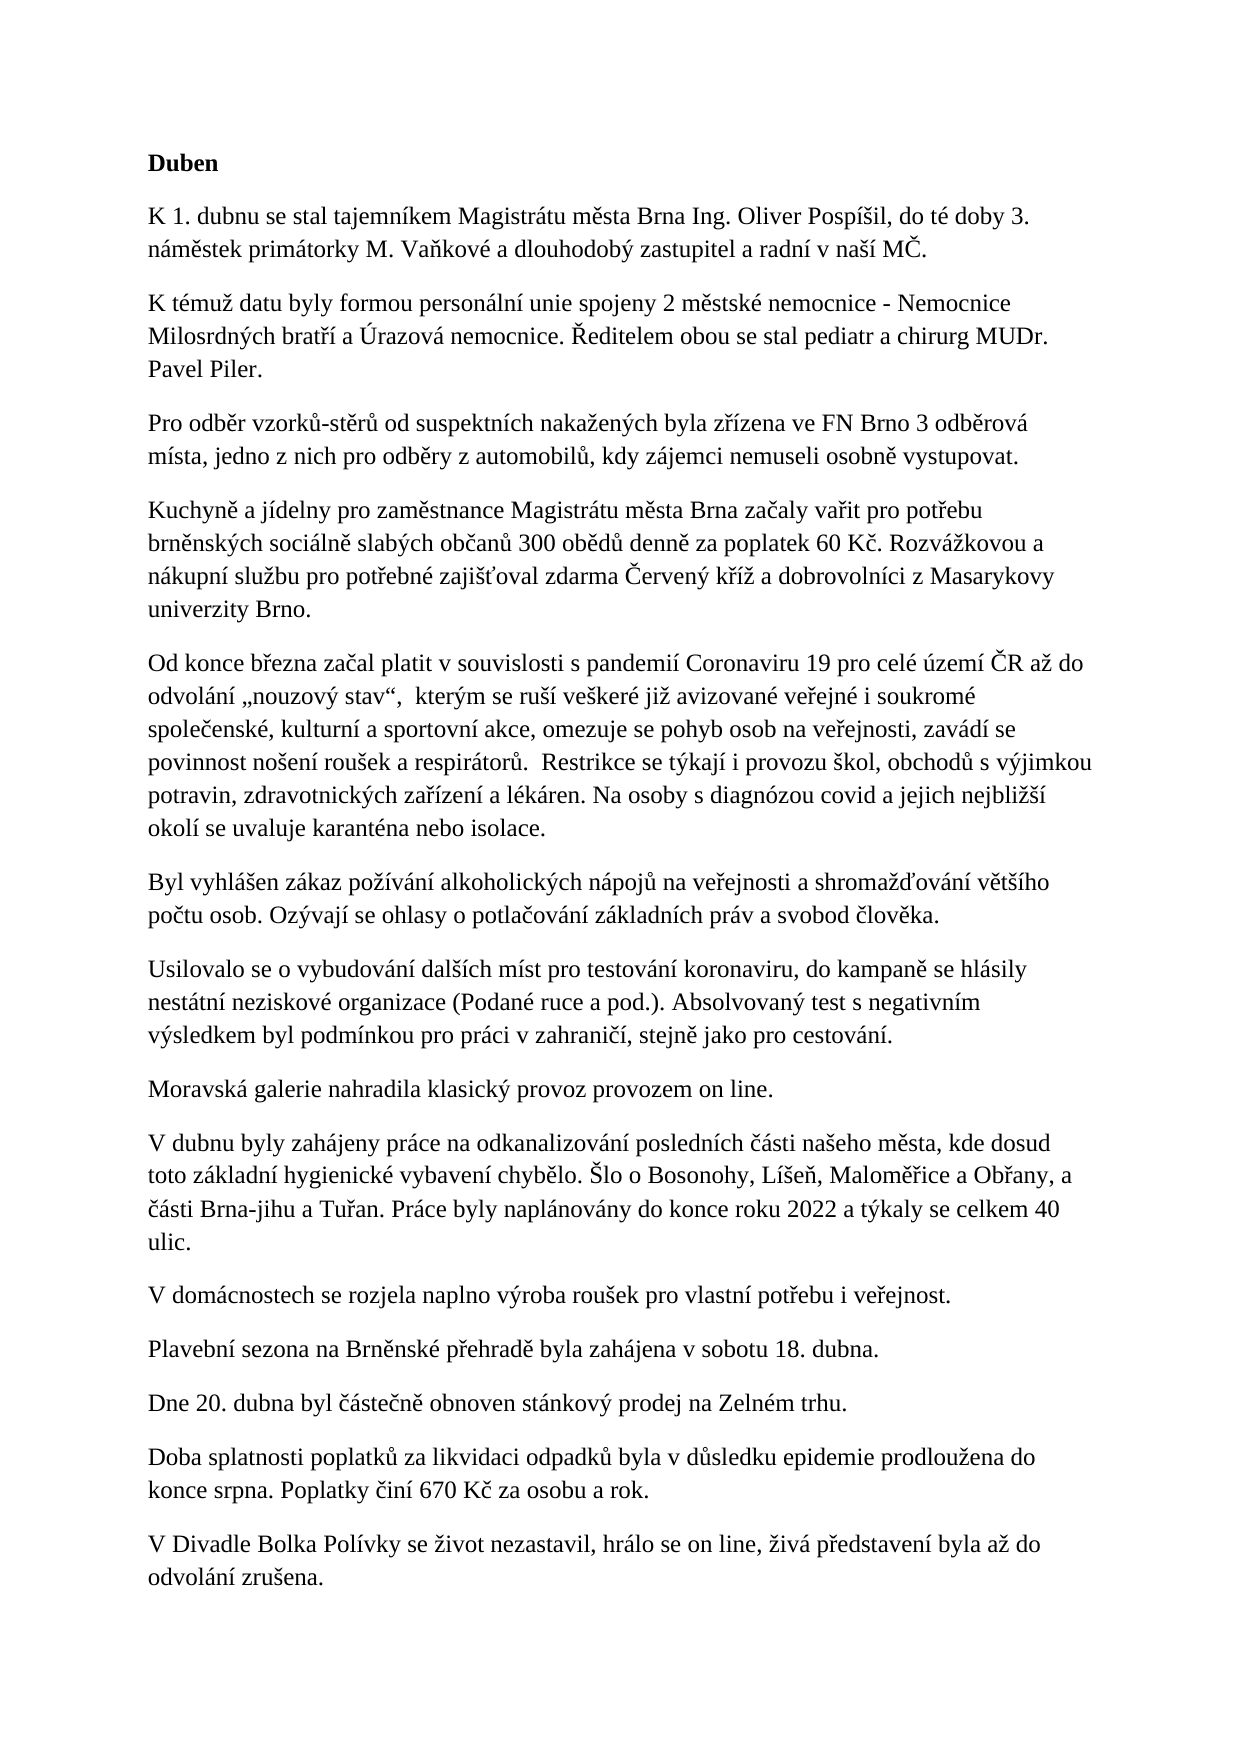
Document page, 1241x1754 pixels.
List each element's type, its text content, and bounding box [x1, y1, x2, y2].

text K témuž datu byly formou personální unie spojeny 2 městské nemocnice - Nemocnice Milosrdných bratří a Úrazová nemocnice. Ředitelem obou se stal pediatr a chirurg MUDr. Pavel Piler. [148, 288, 1093, 383]
text V domácnostech se rozjela naplno výroba roušek pro vlastní potřebu i veřejnost. [148, 1281, 1093, 1309]
text Duben [148, 148, 1093, 176]
text Byl vyhlášen zákaz požívání alkoholických nápojů na veřejnosti a shromažďování většího počtu osob. Ozývají se ohlasy o potlačování základních práv a svobod člověka. [148, 867, 1093, 929]
text Moravská galerie nahradila klasický provoz provozem on line. [148, 1074, 1093, 1102]
text Dne 20. dubna byl částečně obnoven stánkový prodej na Zelném trhu. [148, 1388, 1093, 1417]
text Kuchyně a jídelny pro zaměstnance Magistrátu města Brna začaly vařit pro potřebu brněnských sociálně slabých občanů 300 obědů denně za poplatek 60 Kč. Rozvážkovou a nákupní službu pro potřebné zajišťoval zdarma Červený kříž a dobrovolníci z Masarykovy univerzity Brno. [148, 495, 1093, 623]
text Doba splatnosti poplatků za likvidaci odpadků byla v důsledku epidemie prodloužena do konce srpna. Poplatky činí 670 Kč za osobu a rok. [148, 1442, 1093, 1504]
text Od konce března začal platit v souvislosti s pandemií Coronaviru 19 pro celé území ČR až do odvolání „nouzový stav“, kterým se ruší veškeré již avizované veřejné i soukromé společenské, kulturní a sportovní akce, omezuje se pohyb osob na veřejnosti, zavádí se povinnost nošení roušek a respirátorů. Restrikce se týkají i provozu škol, obchodů s výjimkou potravin, zdravotnických zařízení a lékáren. Na osoby s diagnózou covid a jejich nejbližší okolí se uvaluje karanténa nebo isolace. [148, 648, 1093, 842]
text V dubnu byly zahájeny práce na odkanalizování posledních části našeho města, kde dosud toto základní hygienické vybavení chybělo. Šlo o Bosonohy, Líšeň, Maloměřice a Obřany, a části Brna-jihu a Tuřan. Práce byly naplánovány do konce roku 2022 a týkaly se celkem 40 ulic. [148, 1128, 1093, 1255]
text V Divadle Bolka Polívky se život nezastavil, hrálo se on line, živá představení byla až do odvolání zrušena. [148, 1529, 1093, 1591]
text Usilovalo se o vybudování dalších míst pro testování koronaviru, do kampaně se hlásily nestátní neziskové organizace (Podané ruce a pod.). Absolvovaný test s negativním výsledkem byl podmínkou pro práci v zahraničí, stejně jako pro cestování. [148, 954, 1093, 1049]
text Plavební sezona na Brněnské přehradě byla zahájena v sobotu 18. dubna. [148, 1334, 1093, 1363]
text K 1. dubnu se stal tajemníkem Magistrátu města Brna Ing. Oliver Pospíšil, do té doby 3. náměstek primátorky M. Vaňkové a dlouhodobý zastupitel a radní v naší MČ. [148, 201, 1093, 263]
text Pro odběr vzorků-stěrů od suspektních nakažených byla zřízena ve FN Brno 3 odběrová místa, jedno z nich pro odběry z automobilů, kdy zájemci nemuseli osobně vystupovat. [148, 408, 1093, 470]
